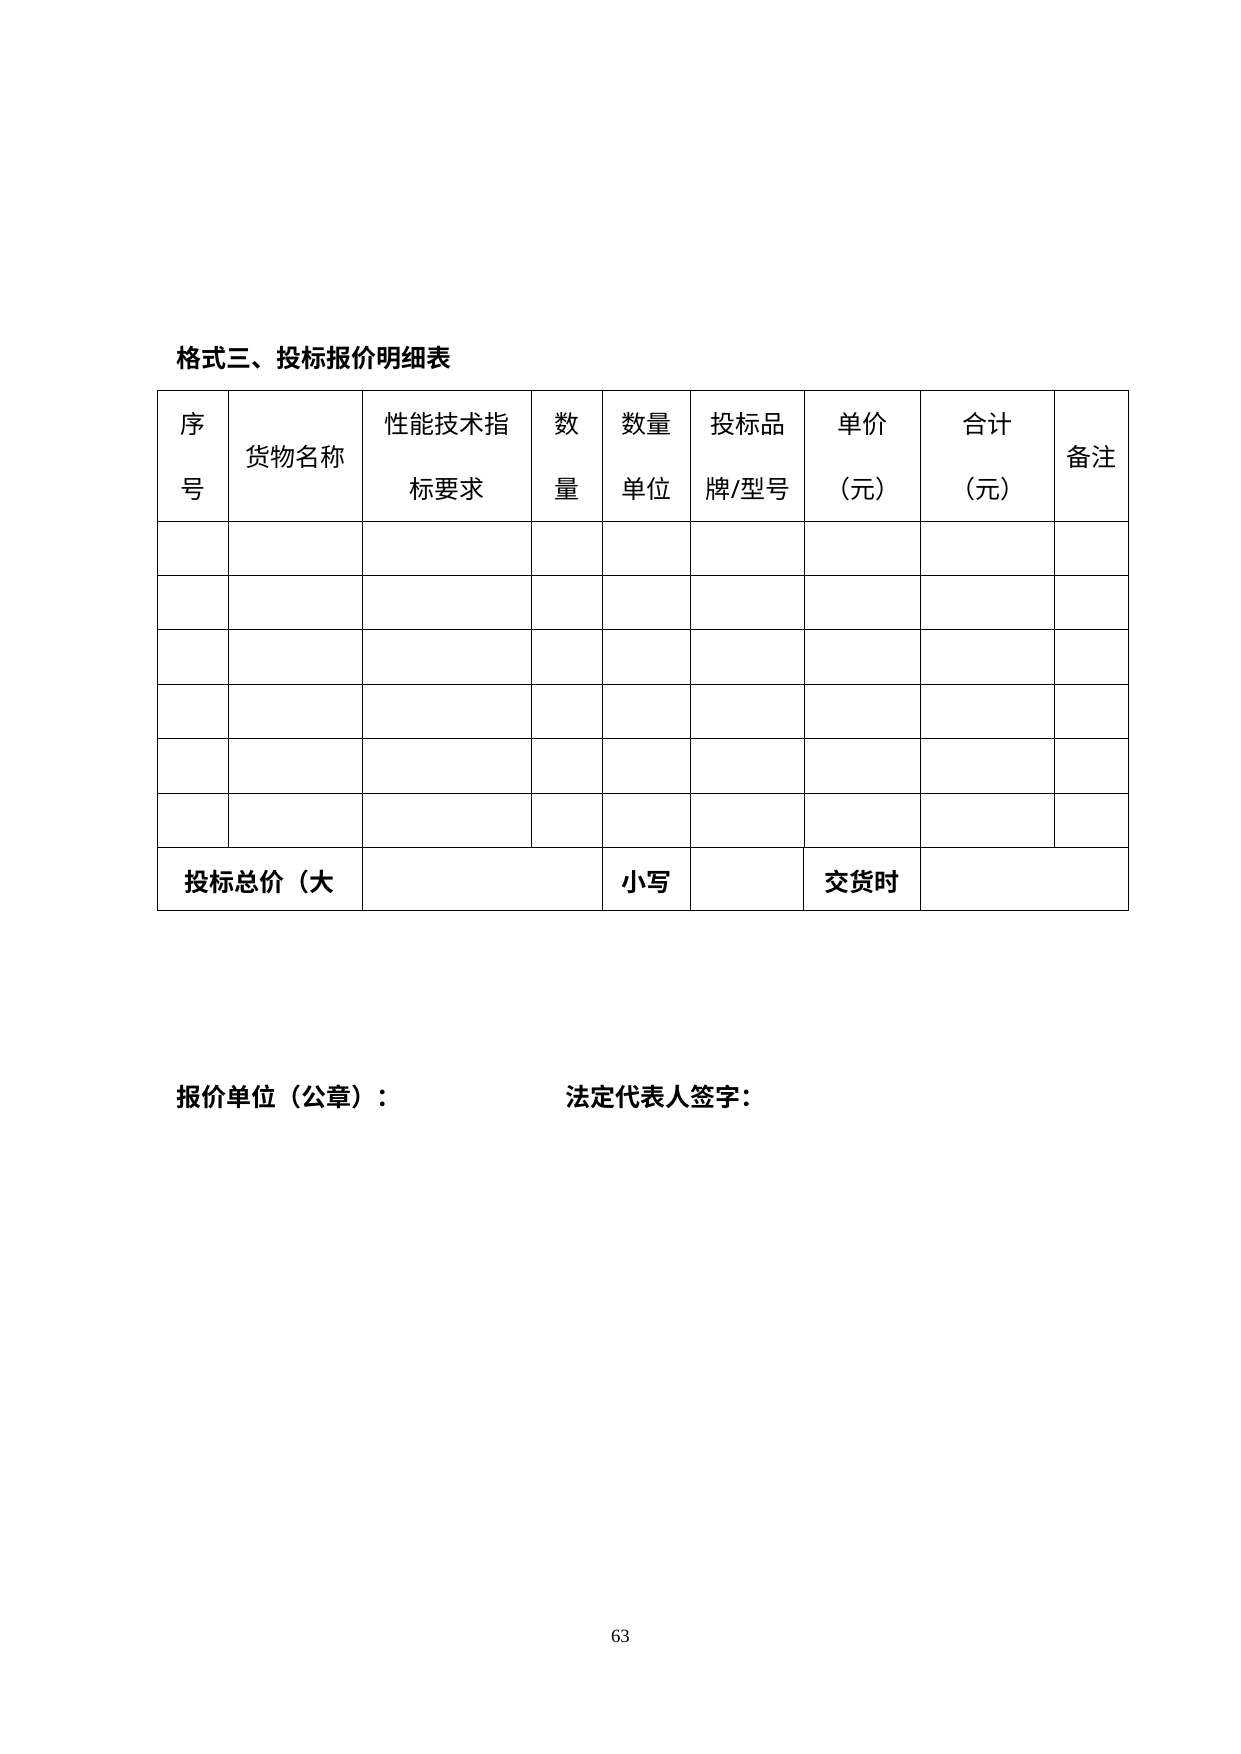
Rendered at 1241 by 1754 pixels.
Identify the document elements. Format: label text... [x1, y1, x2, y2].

table_cell [691, 794, 804, 847]
table_cell [1055, 739, 1128, 792]
table_cell [691, 739, 804, 792]
table_cell [603, 630, 690, 684]
table_cell [1055, 630, 1128, 684]
table_cell [603, 522, 690, 575]
table_cell [1055, 576, 1128, 629]
table_cell [921, 685, 1054, 738]
table_cell [805, 576, 920, 629]
table_cell [603, 739, 690, 792]
table_cell [363, 739, 531, 792]
table_cell [921, 522, 1054, 575]
table_cell [229, 794, 362, 847]
table_cell [1055, 794, 1128, 847]
table_header 数量 [532, 391, 602, 521]
table_cell [532, 685, 602, 738]
table_cell [805, 739, 920, 792]
table_cell [363, 576, 531, 629]
table_cell [532, 522, 602, 575]
table_cell [1055, 685, 1128, 738]
table_header 序号 [158, 391, 228, 521]
table_cell [158, 576, 228, 629]
table_cell 小写 [603, 848, 690, 910]
table_cell [691, 630, 804, 684]
table_cell [921, 576, 1054, 629]
table_cell [691, 522, 804, 575]
table_cell [603, 576, 690, 629]
table_cell [158, 685, 228, 738]
table_header 投标品牌/型号 [691, 391, 804, 521]
table_cell [532, 576, 602, 629]
table_cell [603, 685, 690, 738]
text 格式三、投标报价明细表 [176, 324, 1064, 389]
table_cell [229, 522, 362, 575]
table_cell [921, 794, 1054, 847]
table_cell 交货时间 [804, 848, 920, 910]
table_cell [532, 794, 602, 847]
table_cell [532, 630, 602, 684]
table_header 备注 [1055, 391, 1128, 521]
table_cell [691, 576, 804, 629]
table_cell [805, 685, 920, 738]
table_header 数量单位 [603, 391, 690, 521]
table_cell [532, 739, 602, 792]
table_cell 投标总价（大写） [158, 848, 362, 910]
table_header 货物名称 [229, 391, 362, 521]
table_cell [363, 522, 531, 575]
table_cell [158, 739, 228, 792]
table_cell [805, 522, 920, 575]
table_cell [921, 848, 1128, 910]
table_cell [805, 794, 920, 847]
table_cell [229, 576, 362, 629]
table_cell [363, 630, 531, 684]
table_cell [158, 522, 228, 575]
table_cell [363, 794, 531, 847]
table_cell [158, 630, 228, 684]
table_header 单价（元） [805, 391, 920, 521]
table_cell [229, 739, 362, 792]
table_cell [363, 848, 602, 910]
table_cell [921, 739, 1054, 792]
table_cell [229, 630, 362, 684]
table_cell [691, 685, 804, 738]
table_cell [229, 685, 362, 738]
table_cell [158, 794, 228, 847]
table_cell [691, 848, 803, 910]
table_header 性能技术指标要求 [363, 391, 531, 521]
table_cell [363, 685, 531, 738]
table_cell [603, 794, 690, 847]
text 报价单位（公章）： 法定代表人签字： [176, 1063, 1064, 1128]
table_cell [1055, 522, 1128, 575]
table_header 合计（元） [921, 391, 1054, 521]
table_cell [921, 630, 1054, 684]
table_cell [805, 630, 920, 684]
